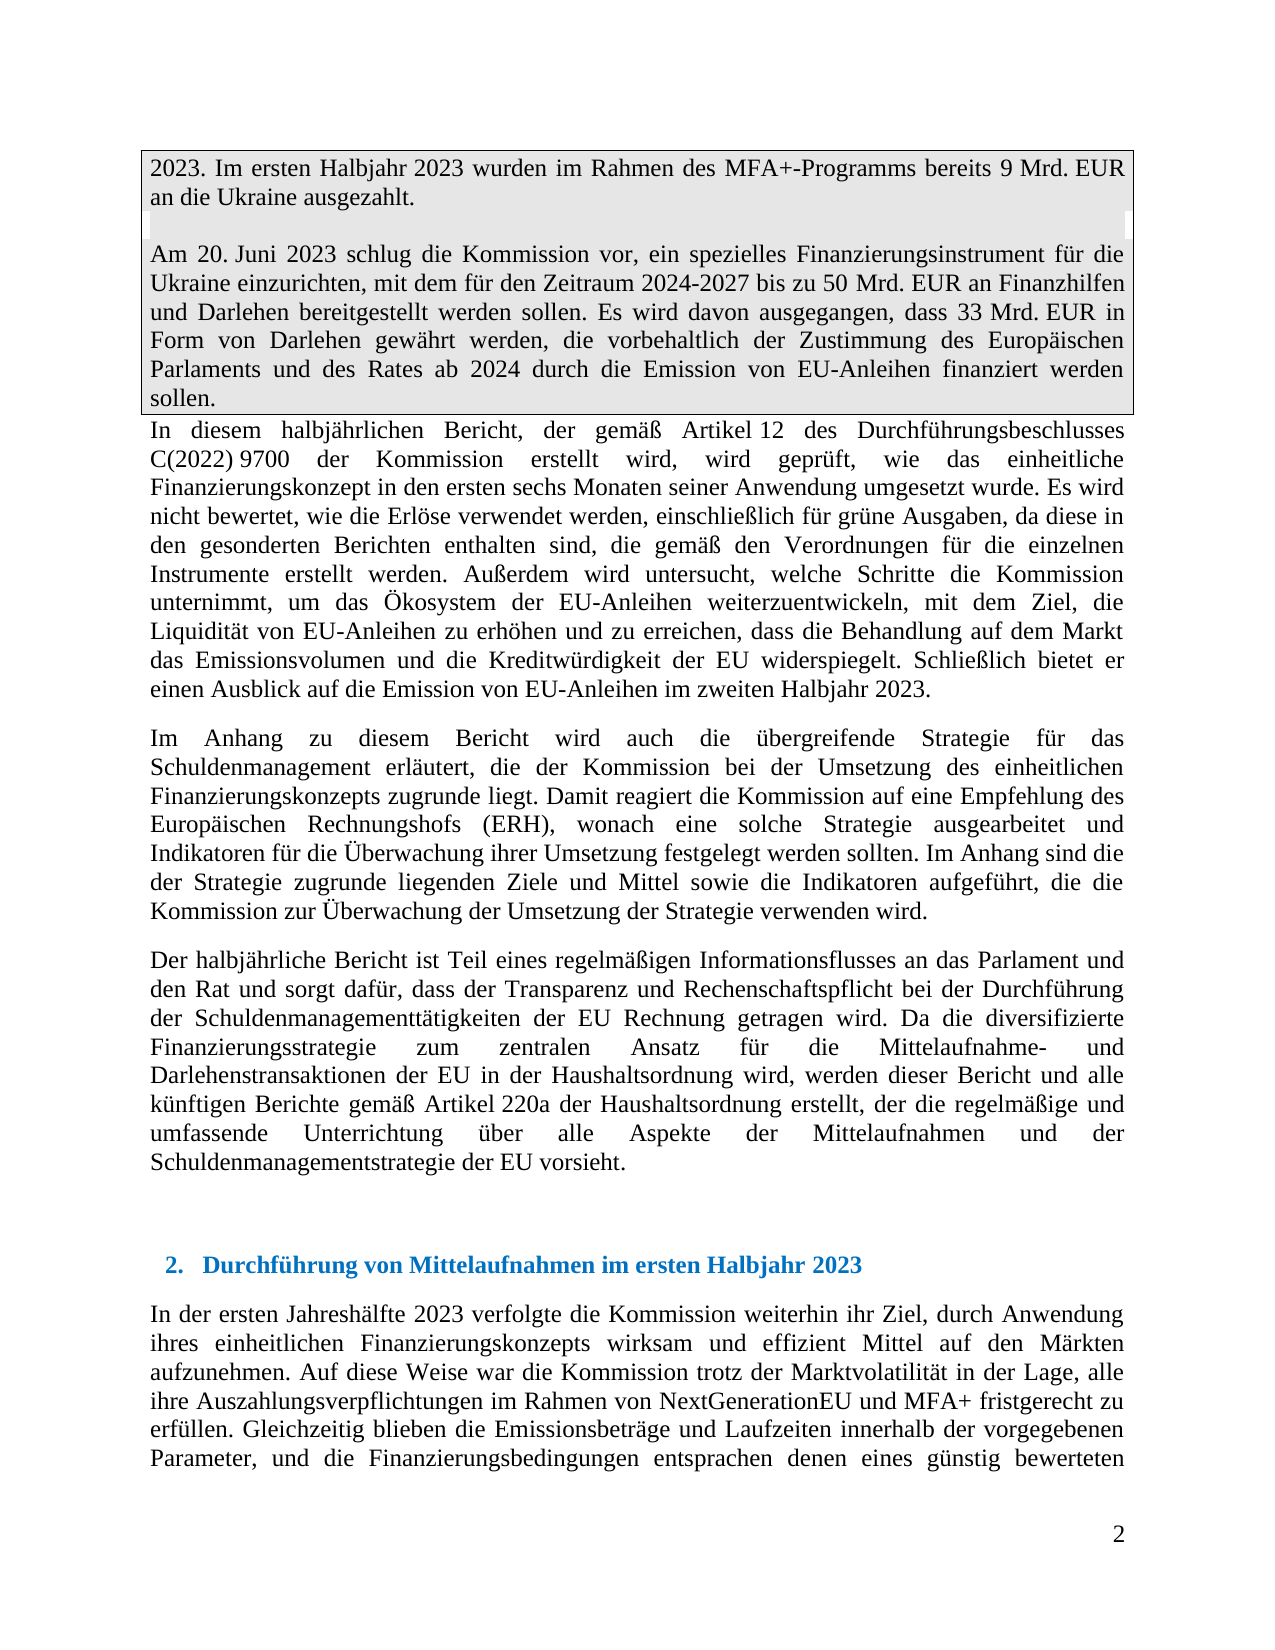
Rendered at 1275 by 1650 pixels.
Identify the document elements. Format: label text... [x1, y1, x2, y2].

text In diesem halbjährlichen Bericht, der gemäß Artikel 12 des Durchführungsbeschlusses C(2022) 9700 der Kommission erstellt wird, wird geprüft, wie das einheitliche Finanzierungskonzept in den ersten sechs Monaten seiner Anwendung umgesetzt wurde. Es wird nicht bewertet, wie die Erlöse verwendet werden, einschließlich für grüne Ausgaben, da diese in den gesonderten Berichten enthalten sind, die gemäß den Verordnungen für die einzelnen Instrumente erstellt werden. Außerdem wird untersucht, welche Schritte die Kommission unternimmt, um das Ökosystem der EU-Anleihen weiterzuentwickeln, mit dem Ziel, die Liquidität von EU-Anleihen zu erhöhen und zu erreichen, dass die Behandlung auf dem Markt das Emissionsvolumen und die Kreditwürdigkeit der EU widerspiegelt. Schließlich bietet er einen Ausblick auf die Emission von EU-Anleihen im zweiten Halbjahr 2023. [150, 415, 1125, 702]
text Im Anhang zu diesem Bericht wird auch die übergreifende Strategie für das Schuldenmanagement erläutert, die der Kommission bei der Umsetzung des einheitlichen Finanzierungskonzepts zugrunde liegt. Damit reagiert die Kommission auf eine Empfehlung des Europäischen Rechnungshofs (ERH), wonach eine solche Strategie ausgearbeitet und Indikatoren für die Überwachung ihrer Umsetzung festgelegt werden sollten. Im Anhang sind die der Strategie zugrunde liegenden Ziele und Mittel sowie die Indikatoren aufgeführt, die die Kommission zur Überwachung der Umsetzung der Strategie verwenden wird. [150, 723, 1125, 924]
subtitle Durchführung von Mittelaufnahmen im ersten Halbjahr 2023 [165, 1250, 1125, 1279]
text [150, 1299, 1125, 1472]
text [142, 151, 1133, 211]
text Am 20. Juni 2023 schlug die Kommission vor, ein spezielles Finanzierungsinstrument für die Ukraine einzurichten, mit dem für den Zeitraum 2024-2027 bis zu 50 Mrd. EUR an Finanzhilfen und Darlehen bereitgestellt werden sollen. Es wird davon ausgegangen, dass 33 Mrd. EUR in Form von Darlehen gewährt werden, die vorbehaltlich der Zustimmung des Europäischen Parlaments und des Rates ab 2024 durch die Emission von EU-Anleihen finanziert werden sollen. [142, 236, 1133, 414]
text Der halbjährliche Bericht ist Teil eines regelmäßigen Informationsflusses an das Parlament und den Rat und sorgt dafür, dass der Transparenz und Rechenschaftspflicht bei der Durchführung der Schuldenmanagementtätigkeiten der EU Rechnung getragen wird. Da die diversifizierte Finanzierungsstrategie zum zentralen Ansatz für die Mittelaufnahme- und Darlehenstransaktionen der EU in der Haushaltsordnung wird, werden dieser Bericht und alle künftigen Berichte gemäß Artikel 220a der Haushaltsordnung erstellt, der die regelmäßige und umfassende Unterrichtung über alle Aspekte der Mittelaufnahmen und der Schuldenmanagementstrategie der EU vorsieht. [150, 945, 1125, 1175]
